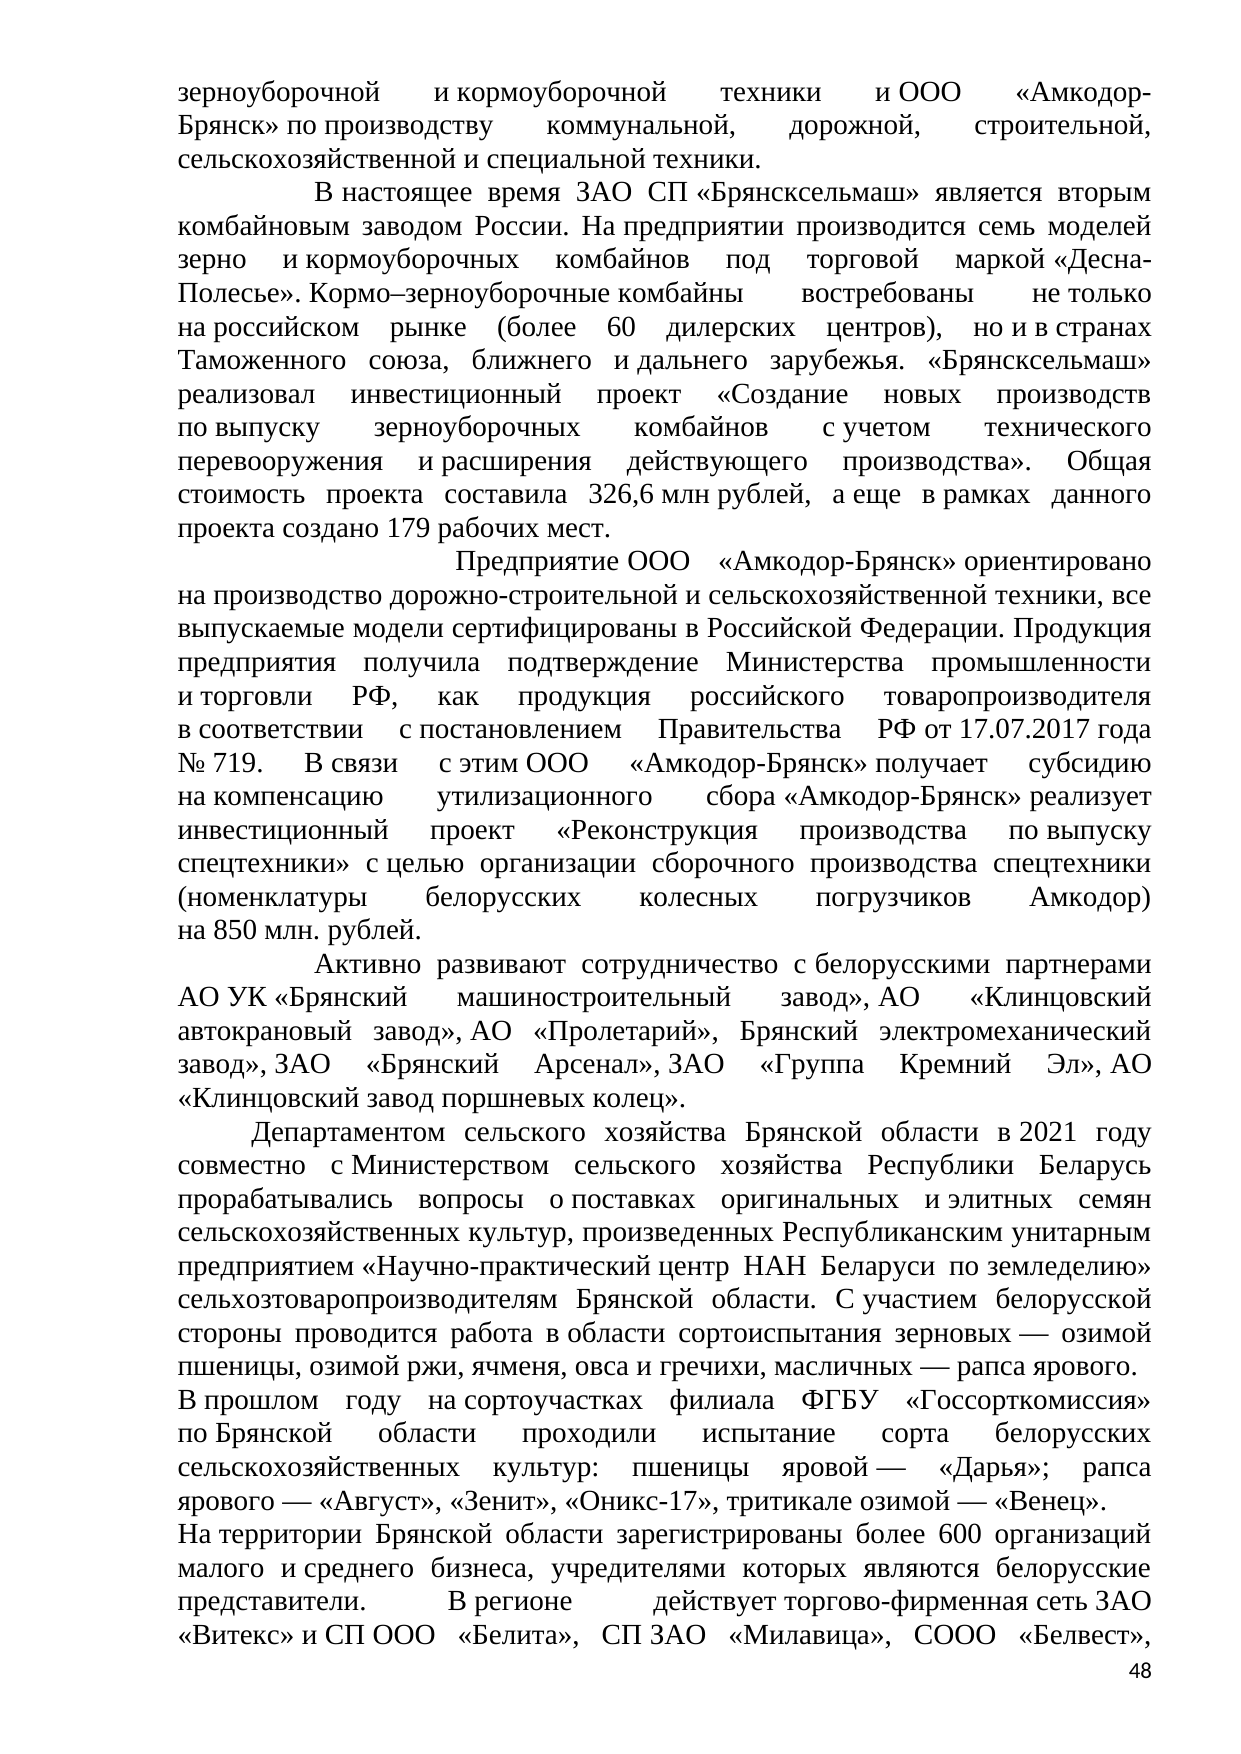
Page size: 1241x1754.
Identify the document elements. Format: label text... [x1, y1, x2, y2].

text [177, 74, 1152, 174]
text В настоящее время ЗАО СП «Брянсксельмаш» является вторым комбайновым заводом России. На предприятии производится семь моделей зерно и кормоуборочных комбайнов под торговой маркой «Десна-Полесье». Кормо–зерноуборочные комбайны востребованы не только на российском рынке (более 60 дилерских центров), но и в странах Таможенного союза, ближнего и дальнего зарубежья. «Брянсксельмаш» реализовал инвестиционный проект «Создание новых производств по выпуску зерноуборочных комбайнов с учетом технического перевооружения и расширения действующего производства». Общая стоимость проекта составила 326,6 млн рублей, а еще в рамках данного проекта создано 179 рабочих мест. [177, 174, 1152, 543]
text Активно развивают сотрудничество с белорусскими партнерами АО УК «Брянский машиностроительный завод», АО «Клинцовский автокрановый завод», АО «Пролетарий», Брянский электромеханический завод», ЗАО «Брянский Арсенал», ЗАО «Группа Кремний Эл», АО «Клинцовский завод поршневых колец». [177, 946, 1152, 1114]
text Предприятие ООО «Амкодор-Брянск» ориентировано на производство дорожно-строительной и сельскохозяйственной техники, все выпускаемые модели сертифицированы в Российской Федерации. Продукция предприятия получила подтверждение Министерства промышленности и торговли РФ, как продукция российского товаропроизводителя в соответствии с постановлением Правительства РФ от 17.07.2017 года № 719. В связи с этим ООО «Амкодор-Брянск» получает субсидию на компенсацию утилизационного сбора «Амкодор-Брянск» реализует инвестиционный проект «Реконструкция производства по выпуску спецтехники» с целью организации сборочного производства спецтехники (номенклатуры белорусских колесных погрузчиков Амкодор) на 850 млн. рублей. [177, 543, 1152, 946]
text Департаментом сельского хозяйства Брянской области в 2021 году совместно с Министерством сельского хозяйства Республики Беларусь прорабатывались вопросы о поставках оригинальных и элитных семян сельскохозяйственных культур, произведенных Республиканским унитарным предприятием «Научно-практический центр НАН Беларуси по земледелию» сельхозтоваропроизводителям Брянской области. С участием белорусской стороны проводится работа в области сортоиспытания зерновых — озимой пшеницы, озимой ржи, ячменя, овса и гречихи, масличных — рапса ярового. [177, 1114, 1152, 1382]
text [177, 1516, 1152, 1650]
text В прошлом году на сортоучастках филиала ФГБУ «Госсорткомиссия» по Брянской области проходили испытание сорта белорусских сельскохозяйственных культур: пшеницы яровой — «Дарья»; рапса ярового — «Август», «Зенит», «Оникс-17», тритикале озимой — «Венец». [177, 1382, 1152, 1516]
